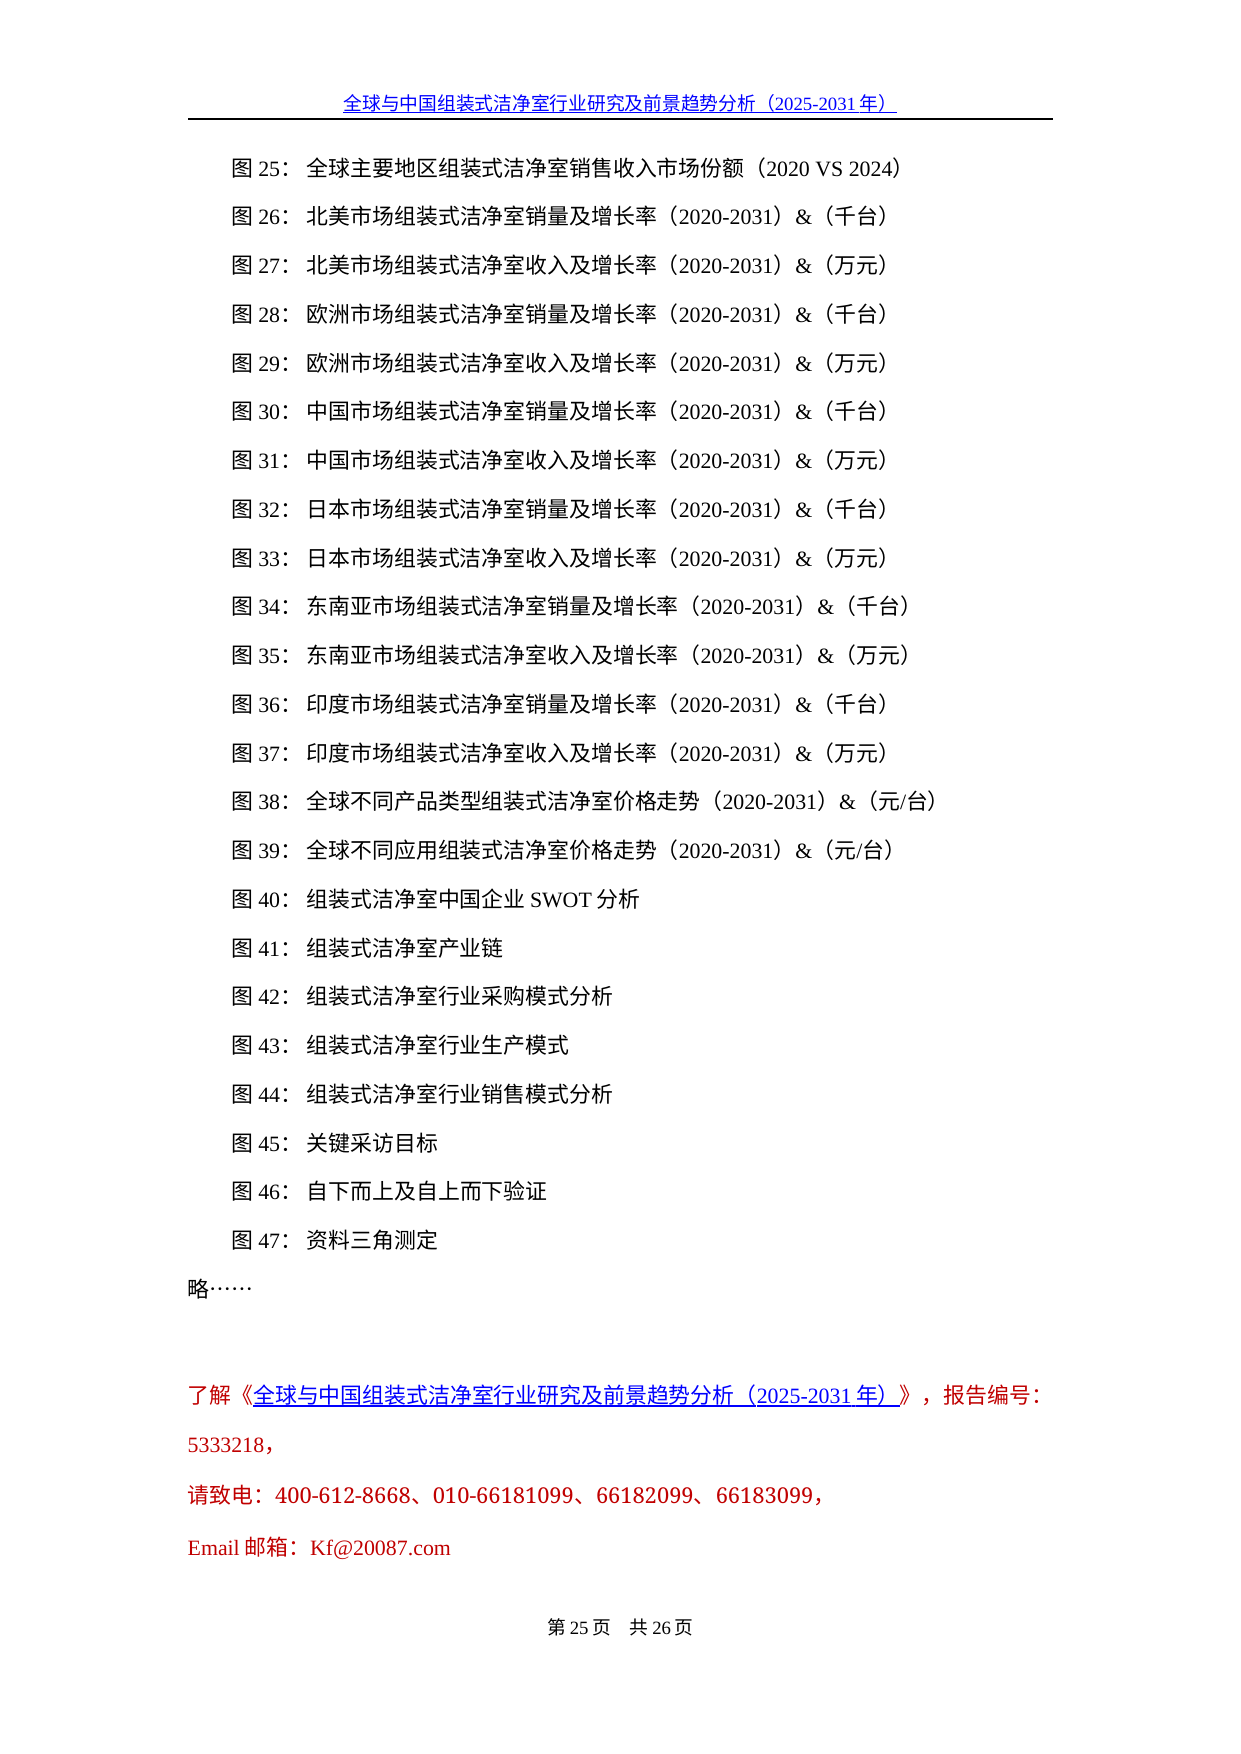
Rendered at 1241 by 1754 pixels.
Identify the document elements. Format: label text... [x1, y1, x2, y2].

text Email邮箱：Kf@20087.com [187, 1530, 1053, 1562]
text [187, 150, 1053, 1304]
text 了解《全球与中国组装式洁净室行业研究及前景趋势分析（2025-2031年）》，报告编号：5333218， [187, 1378, 1053, 1459]
text 请致电：400-612-8668、010-66181099、66182099、66183099， [187, 1478, 1053, 1511]
